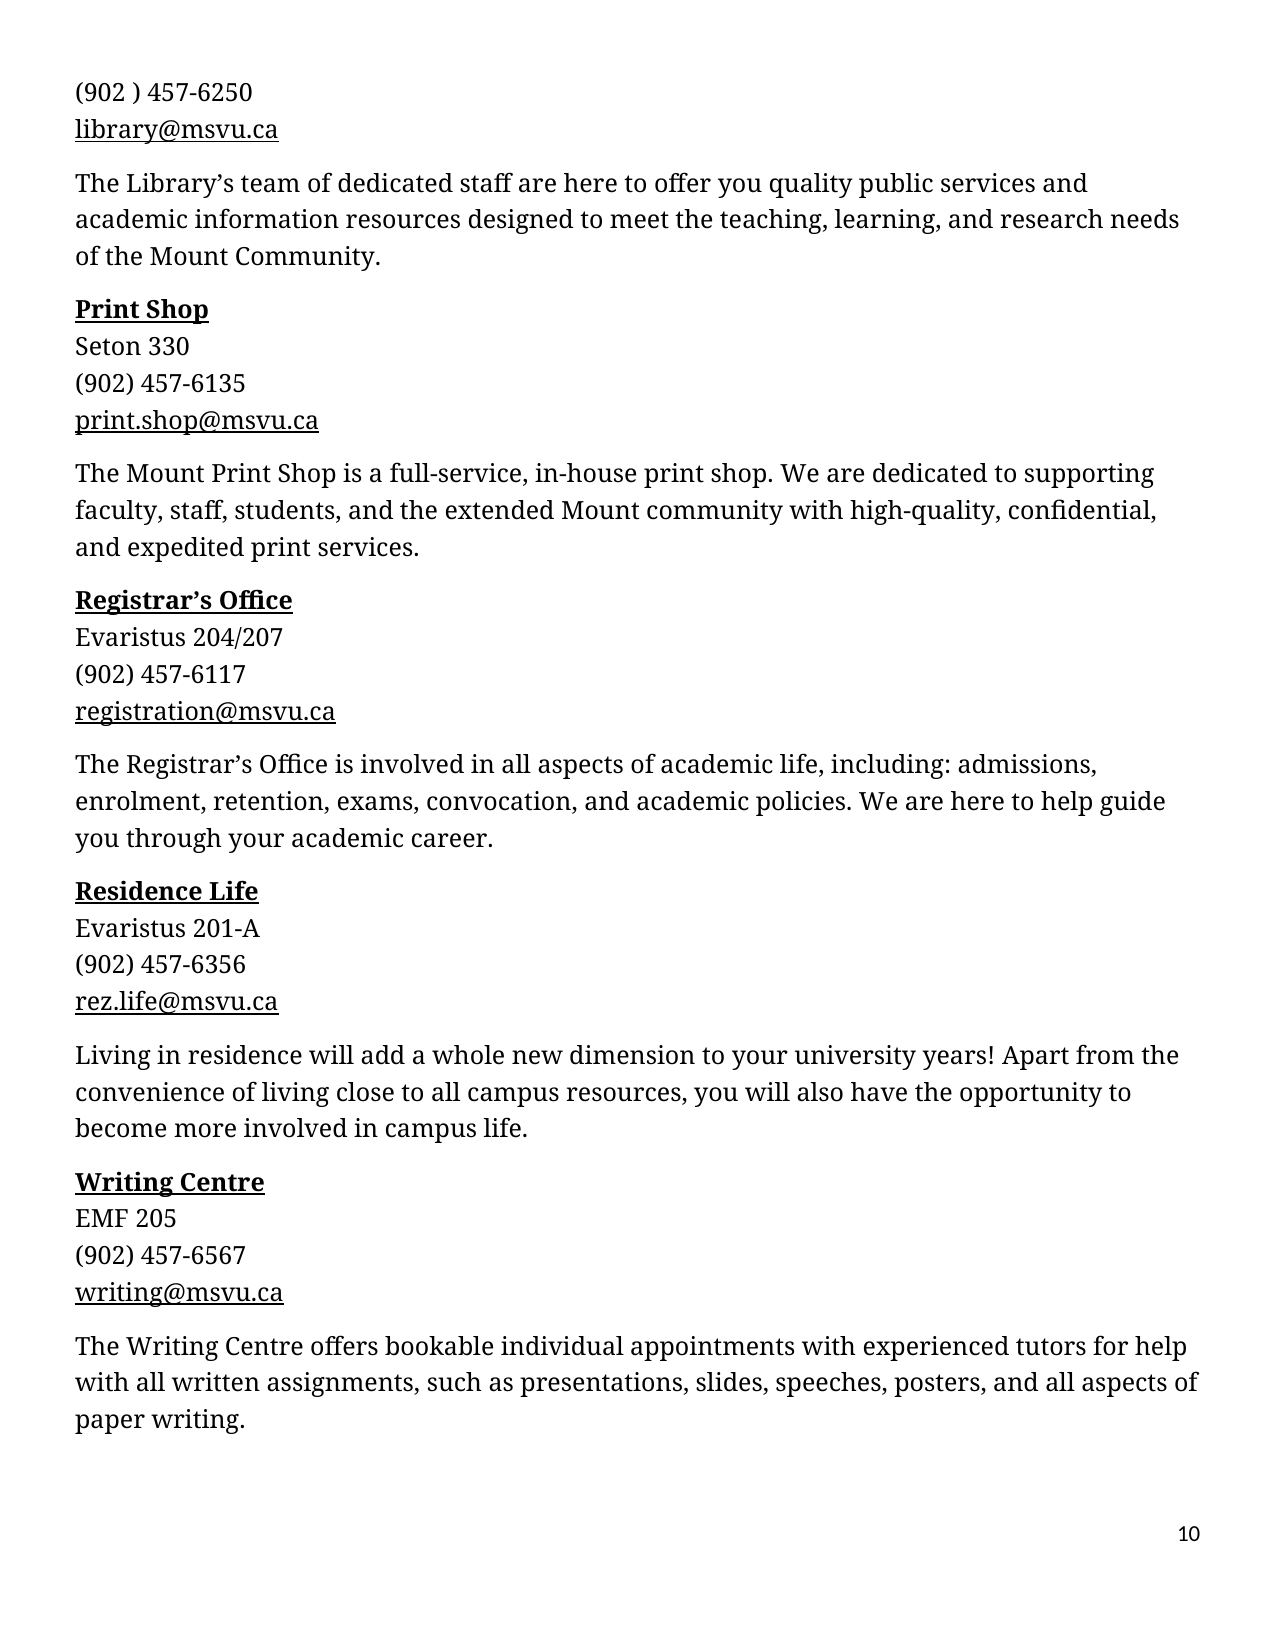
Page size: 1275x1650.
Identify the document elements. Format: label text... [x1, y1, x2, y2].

text The Mount Print Shop is a full-service, in-house print shop. We are dedicated to supporting faculty, staff, students, and the extended Mount community with high-quality, confidential, and expedited print services. [75, 456, 1200, 563]
text The Writing Centre offers bookable individual appointments with experienced tutors for help with all written assignments, such as presentations, slides, speeches, posters, and all aspects of paper writing. [75, 1328, 1200, 1436]
text Registrar’s Office Evaristus 204/207 (902) 457-6117 registration@msvu.ca [75, 583, 1200, 727]
text Residence Life Evaristus 201-A (902) 457-6356 rez.life@msvu.ca [75, 874, 1200, 1018]
text The Library’s team of dedicated staff are here to offer you quality public services and academic information resources designed to meet the teaching, learning, and research needs of the Mount Community. [75, 165, 1200, 273]
text Living in residence will add a whole new dimension to your university years! Apart from the convenience of living close to all campus resources, you will also have the opportunity to become more involved in campus life. [75, 1037, 1200, 1145]
text Print Shop Seton 330 (902) 457-6135 print.shop@msvu.ca [75, 292, 1200, 437]
text Writing Centre EMF 205 (902) 457-6567 writing@msvu.ca [75, 1164, 1200, 1309]
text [75, 75, 1200, 146]
text The Registrar’s Office is involved in all aspects of academic life, including: admissions, enrolment, retention, exams, convocation, and academic policies. We are here to help guide you through your academic career. [75, 747, 1200, 854]
